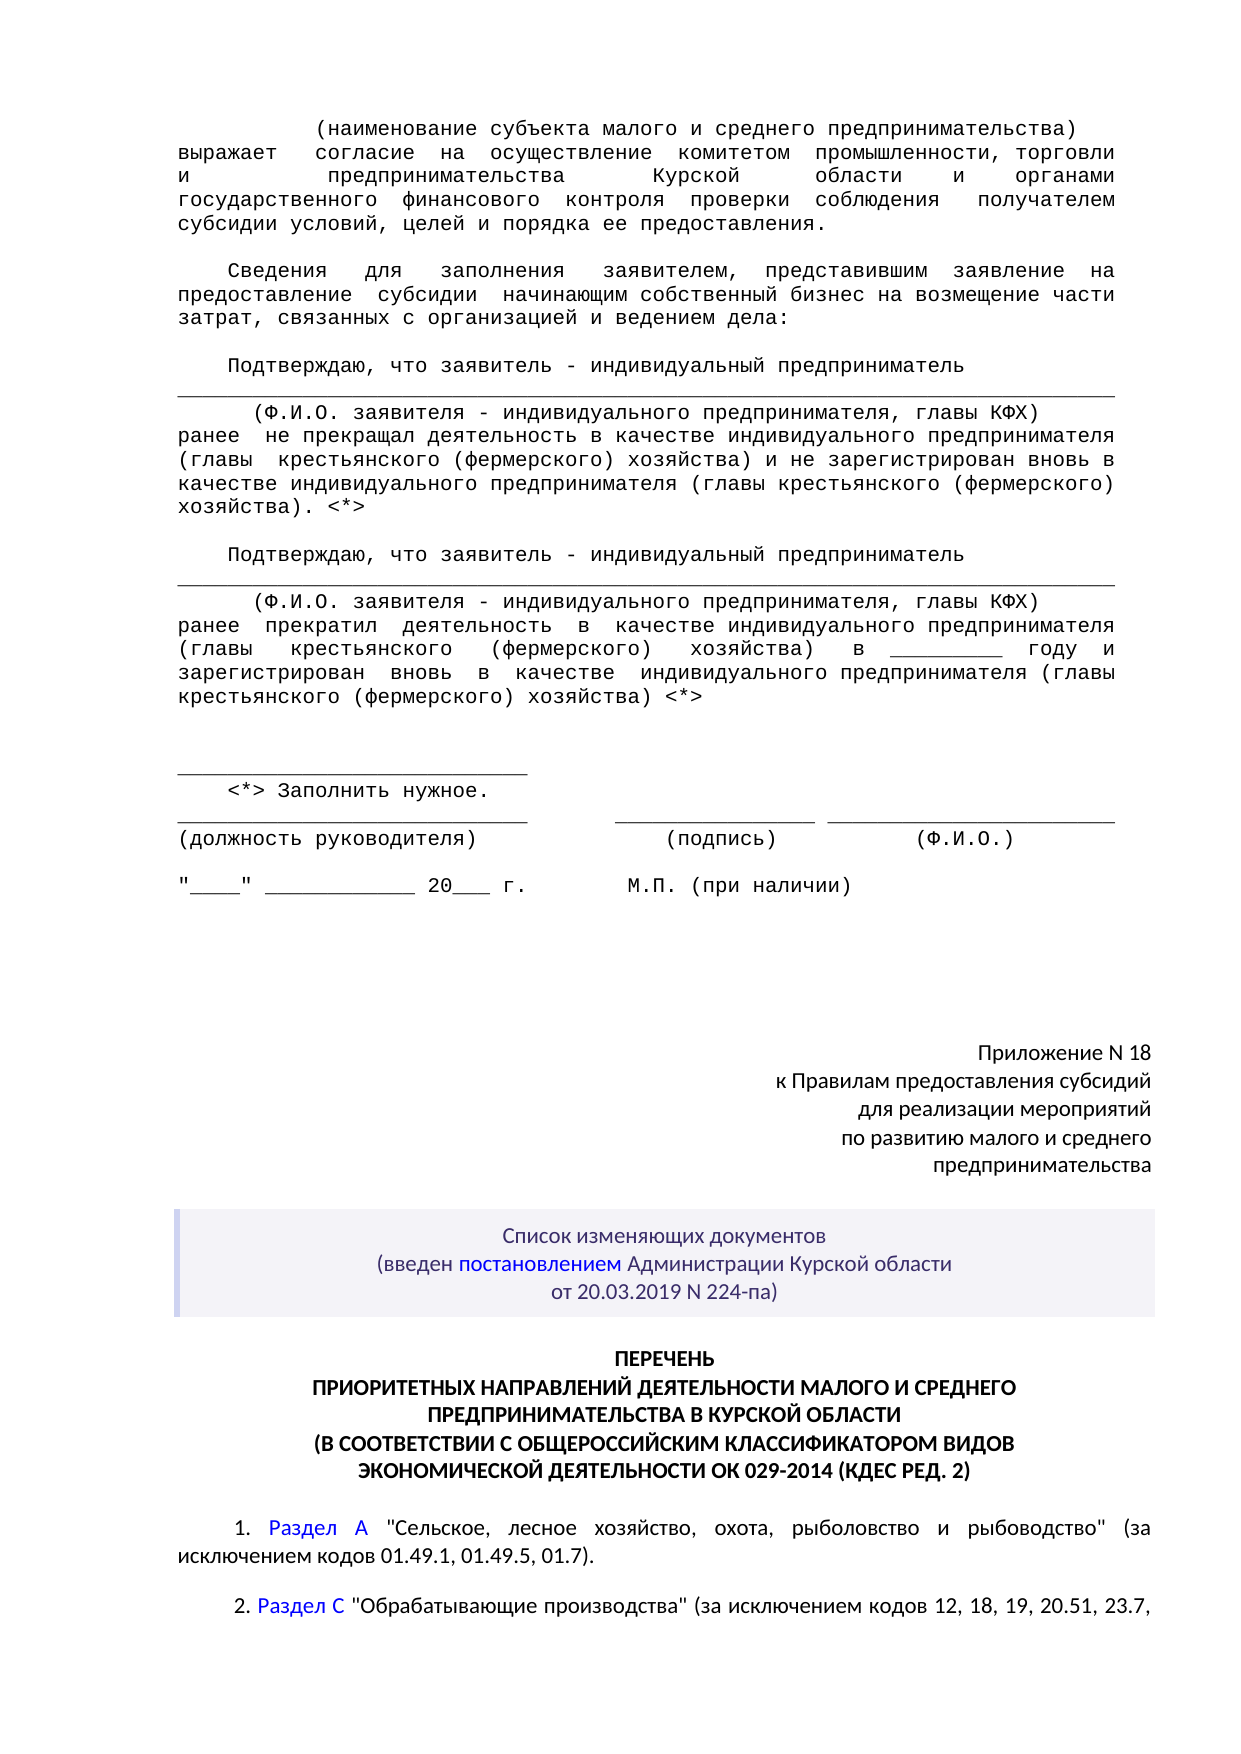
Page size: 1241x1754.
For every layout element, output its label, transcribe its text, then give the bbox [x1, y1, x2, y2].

text ___________________________________________________________________________ [177, 567, 1152, 591]
text 1. Раздел A "Сельское, лесное хозяйство, охота, рыболовство и рыбоводство" (за исключением кодов 01.49.1, 01.49.5, 01.7). [177, 1513, 1152, 1569]
title ПРИОРИТЕТНЫХ НАПРАВЛЕНИЙ ДЕЯТЕЛЬНОСТИ МАЛОГО И СРЕДНЕГО [177, 1373, 1152, 1401]
text по развитию малого и среднего [177, 1123, 1152, 1151]
text ____________________________ ________________ _______________________ [177, 804, 1152, 827]
text ранее не прекращал деятельность в качестве индивидуального предпринимателя [177, 426, 1152, 449]
text "____" ____________ 20___ г. М.П. (при наличии) [177, 875, 1152, 898]
title ПЕРЕЧЕНЬ [177, 1344, 1152, 1373]
text (Ф.И.О. заявителя - индивидуального предпринимателя, главы КФХ) [177, 402, 1152, 426]
text предоставление субсидии начинающим собственный бизнес на возмещение части [177, 284, 1152, 307]
text (наименование субъекта малого и среднего предпринимательства) [177, 118, 1152, 142]
text (главы крестьянского (фермерского) хозяйства) в _________ году и [177, 638, 1152, 662]
text ___________________________________________________________________________ [177, 378, 1152, 402]
text субсидии условий, целей и порядка ее предоставления. [177, 213, 1152, 236]
text и предпринимательства Курской области и органами [177, 165, 1152, 189]
text (должность руководителя) (подпись) (Ф.И.О.) [177, 827, 1152, 851]
text хозяйства). <*> [177, 496, 1152, 520]
text (главы крестьянского (фермерского) хозяйства) и не зарегистрирован вновь в [177, 449, 1152, 473]
text государственного финансового контроля проверки соблюдения получателем [177, 189, 1152, 213]
text затрат, связанных с организацией и ведением дела: [177, 307, 1152, 331]
text предпринимательства [177, 1151, 1152, 1179]
text для реализации мероприятий [177, 1094, 1152, 1123]
text Приложение N 18 [177, 1038, 1152, 1067]
title (В СООТВЕТСТВИИ С ОБЩЕРОССИЙСКИМ КЛАССИФИКАТОРОМ ВИДОВ [177, 1429, 1152, 1457]
title ПРЕДПРИНИМАТЕЛЬСТВА В КУРСКОЙ ОБЛАСТИ [177, 1401, 1152, 1429]
table_header Список изменяющих документов (введен постановлением Администрации Курской области от 20.03.2019 N 224-па) [180, 1209, 1149, 1317]
text зарегистрирован вновь в качестве индивидуального предпринимателя (главы [177, 662, 1152, 686]
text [177, 1592, 1152, 1620]
text (Ф.И.О. заявителя - индивидуального предпринимателя, главы КФХ) [177, 591, 1152, 615]
text Подтверждаю, что заявитель - индивидуальный предприниматель [177, 354, 1152, 378]
text ____________________________ [177, 757, 1152, 780]
text крестьянского (фермерского) хозяйства) <*> [177, 686, 1152, 709]
text к Правилам предоставления субсидий [177, 1067, 1152, 1094]
text Подтверждаю, что заявитель - индивидуальный предприниматель [177, 544, 1152, 567]
text ранее прекратил деятельность в качестве индивидуального предпринимателя [177, 615, 1152, 638]
text качестве индивидуального предпринимателя (главы крестьянского (фермерского) [177, 473, 1152, 496]
text Сведения для заполнения заявителем, представившим заявление на [177, 260, 1152, 284]
text <*> Заполнить нужное. [177, 780, 1152, 804]
title ЭКОНОМИЧЕСКОЙ ДЕЯТЕЛЬНОСТИ ОК 029-2014 (КДЕС РЕД. 2) [177, 1457, 1152, 1485]
text выражает согласие на осуществление комитетом промышленности, торговли [177, 142, 1152, 165]
